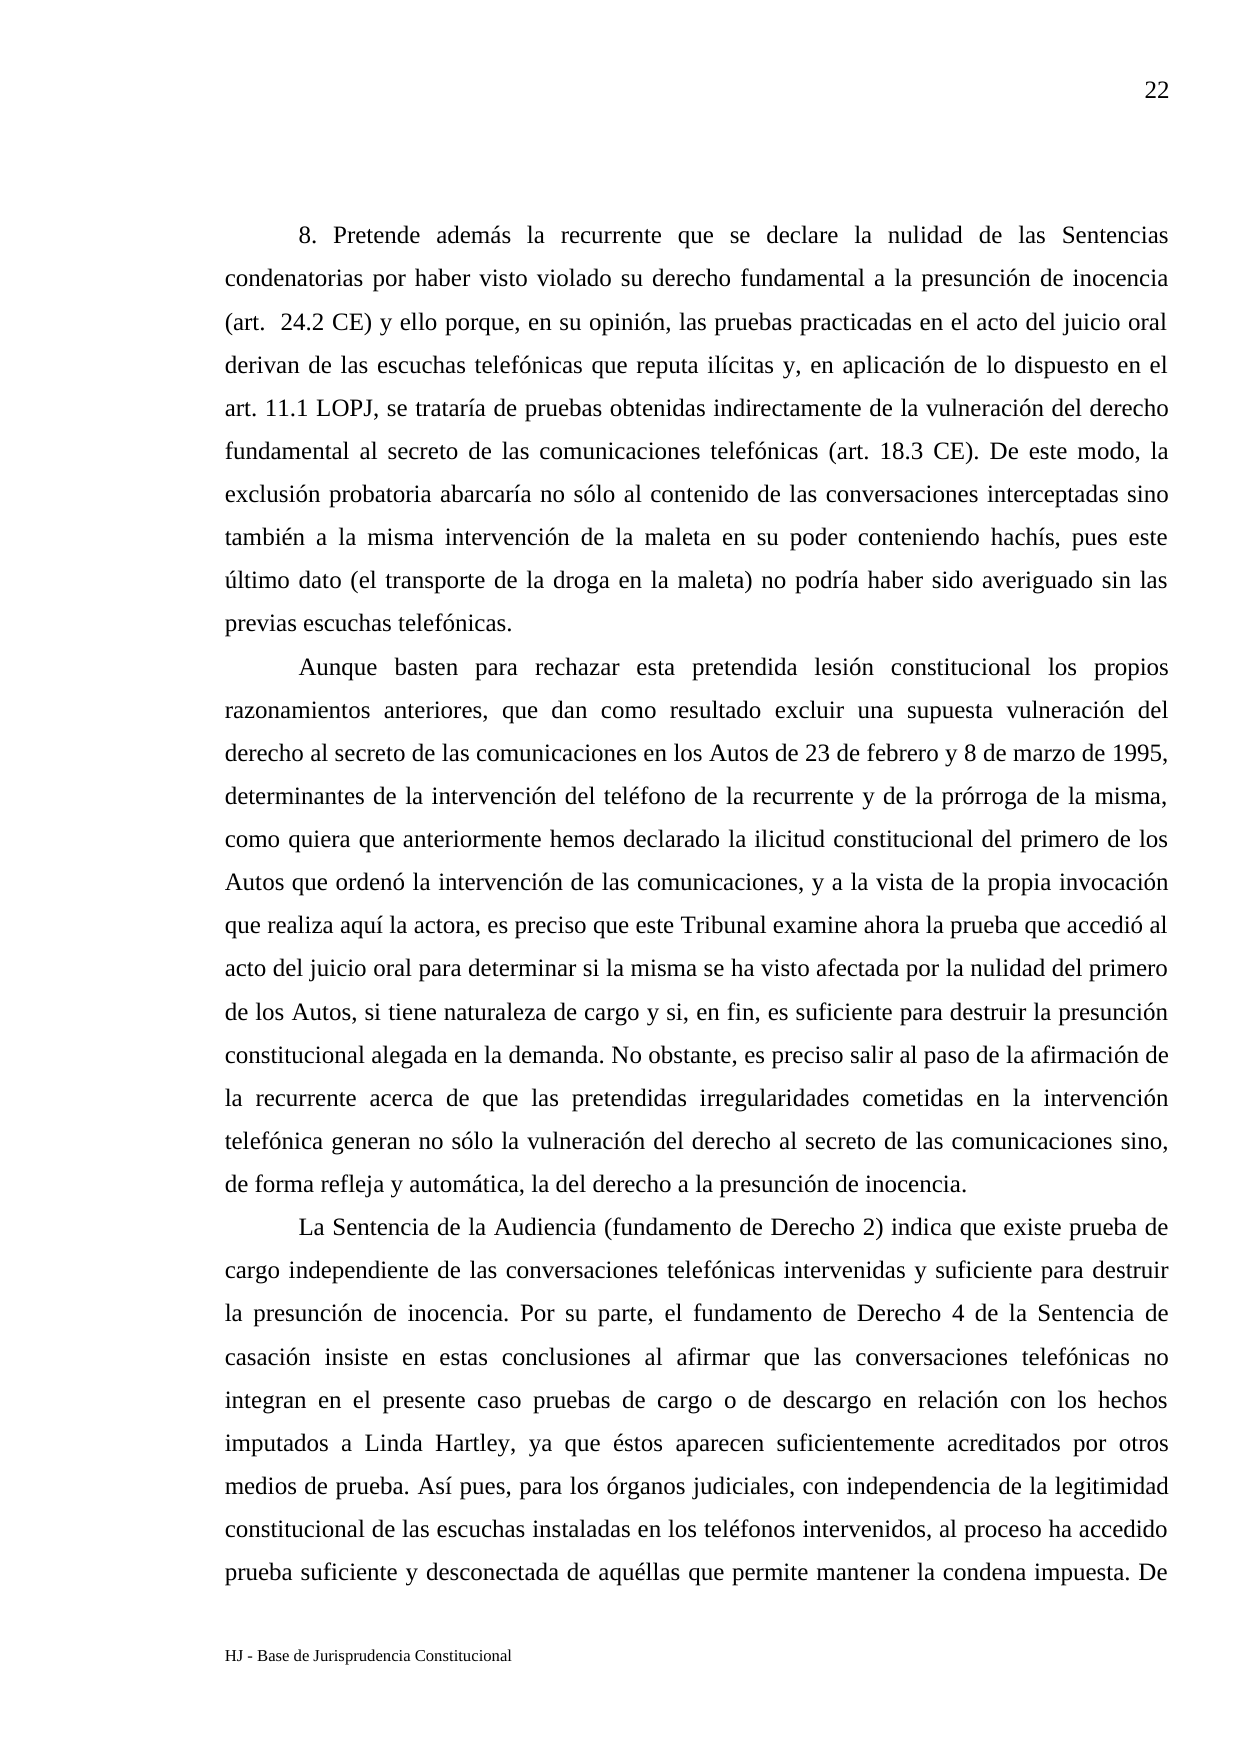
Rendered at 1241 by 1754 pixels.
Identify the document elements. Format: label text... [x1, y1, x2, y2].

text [224, 1212, 1169, 1586]
text 8. Pretende además la recurrente que se declare la nulidad de las Sentencias condenatorias por haber visto violado su derecho fundamental a la presunción de inocencia (art. 24.2 CE) y ello porque, en su opinión, las pruebas practicadas en el acto del juicio oral derivan de las escuchas telefónicas que reputa ilícitas y, en aplicación de lo dispuesto en el art. 11.1 LOPJ, se trataría de pruebas obtenidas indirectamente de la vulneración del derecho fundamental al secreto de las comunicaciones telefónicas (art. 18.3 CE). De este modo, la exclusión probatoria abarcaría no sólo al contenido de las conversaciones interceptadas sino también a la misma intervención de la maleta en su poder conteniendo hachís, pues este último dato (el transporte de la droga en la maleta) no podría haber sido averiguado sin las previas escuchas telefónicas. [224, 220, 1169, 637]
text Aunque basten para rechazar esta pretendida lesión constitucional los propios razonamientos anteriores, que dan como resultado excluir una supuesta vulneración del derecho al secreto de las comunicaciones en los Autos de 23 de febrero y 8 de marzo de 1995, determinantes de la intervención del teléfono de la recurrente y de la prórroga de la misma, como quiera que anteriormente hemos declarado la ilicitud constitucional del primero de los Autos que ordenó la intervención de las comunicaciones, y a la vista de la propia invocación que realiza aquí la actora, es preciso que este Tribunal examine ahora la prueba que accedió al acto del juicio oral para determinar si la misma se ha visto afectada por la nulidad del primero de los Autos, si tiene naturaleza de cargo y si, en fin, es suficiente para destruir la presunción constitucional alegada en la demanda. No obstante, es preciso salir al paso de la afirmación de la recurrente acerca de que las pretendidas irregularidades cometidas en la intervención telefónica generan no sólo la vulneración del derecho al secreto de las comunicaciones sino, de forma refleja y automática, la del derecho a la presunción de inocencia. [224, 652, 1169, 1198]
